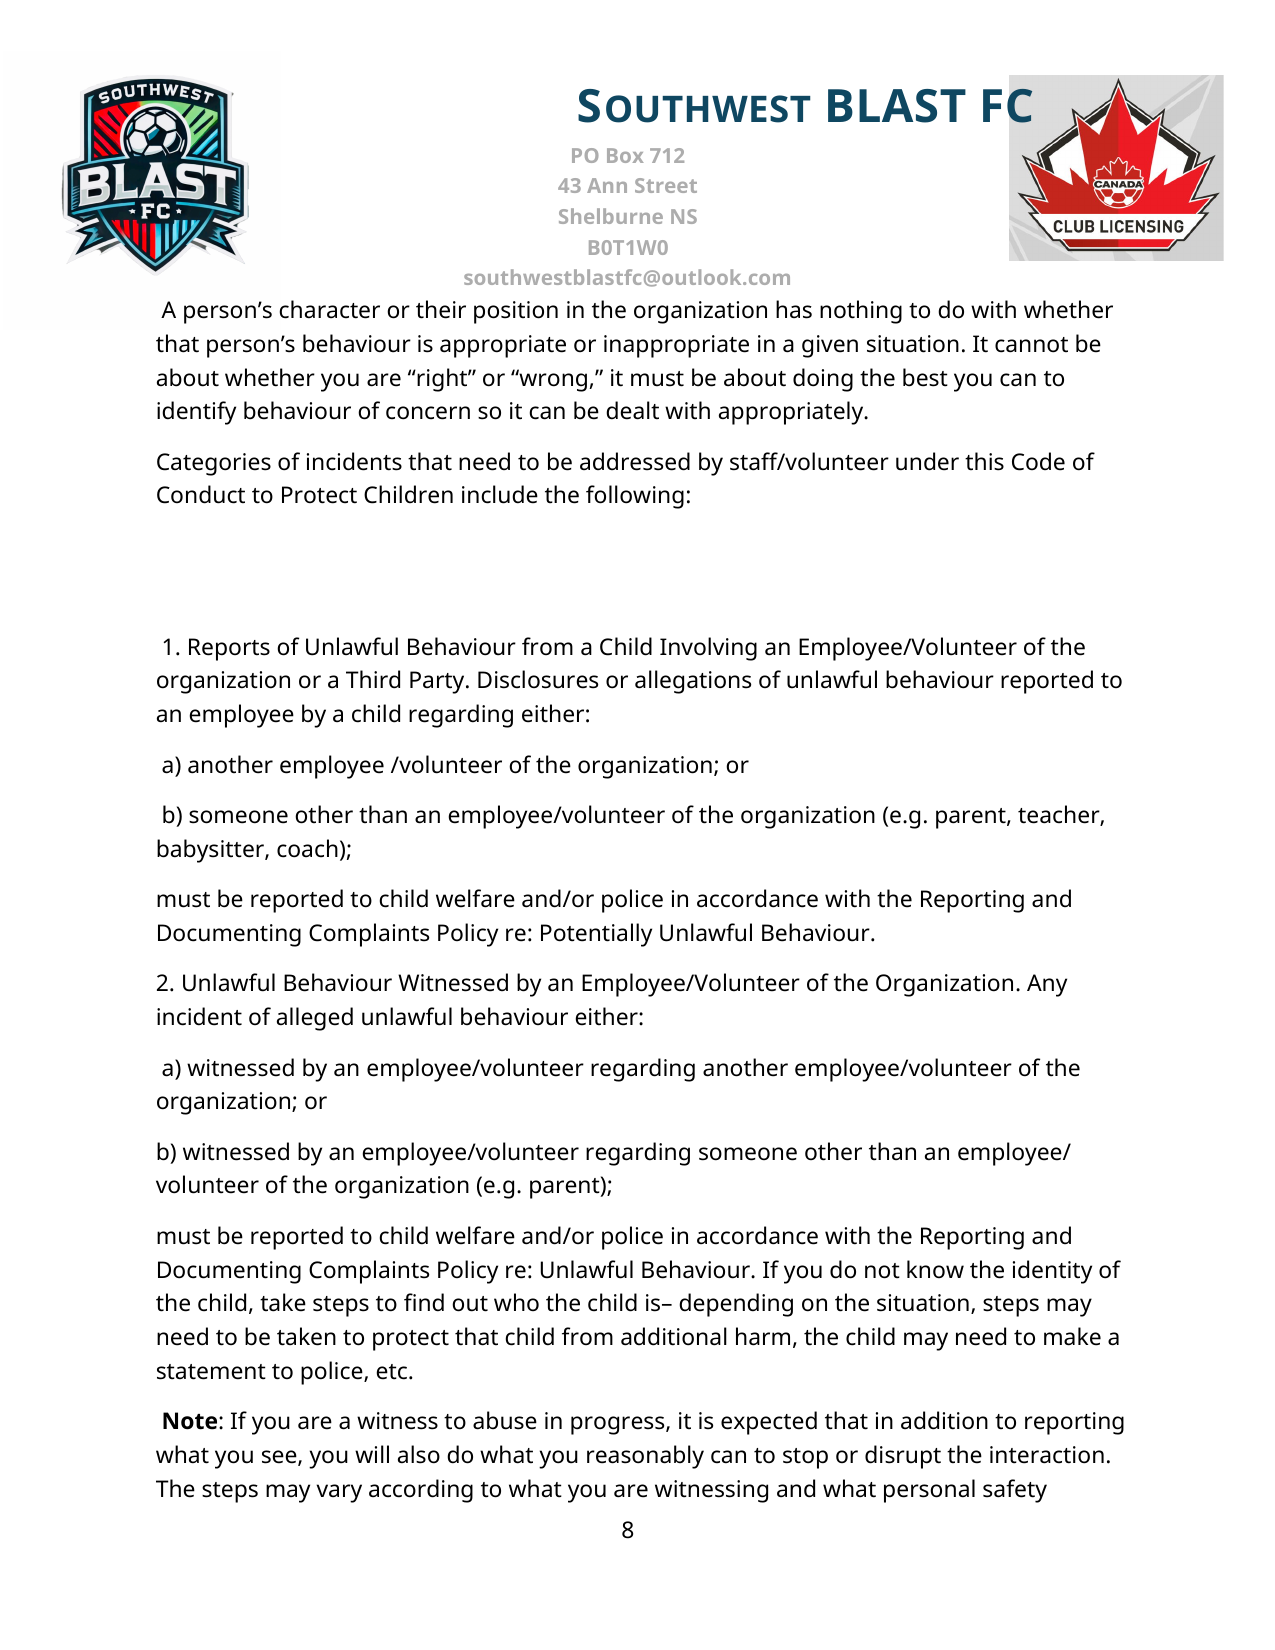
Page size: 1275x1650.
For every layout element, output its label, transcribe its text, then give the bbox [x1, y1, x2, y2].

text must be reported to child welfare and/or police in accordance with the Reporting and Documenting Complaints Policy re: Potentially Unlawful Behaviour. [156, 883, 1137, 948]
text b) witnessed by an employee/volunteer regarding someone other than an employee/ volunteer of the organization (e.g. parent); [156, 1136, 1137, 1201]
text a) witnessed by an employee/volunteer regarding another employee/volunteer of the organization; or [156, 1052, 1137, 1117]
text b) someone other than an employee/volunteer of the organization (e.g. parent, teacher, babysitter, coach); [156, 799, 1137, 864]
text 1. Reports of Unlawful Behaviour from a Child Involving an Employee/Volunteer of the organization or a Third Party. Disclosures or allegations of unlawful behaviour reported to an employee by a child regarding either: [156, 631, 1137, 729]
picture [3, 51, 282, 330]
text A person’s character or their position in the organization has nothing to do with whether that person’s behaviour is appropriate or inappropriate in a given situation. It cannot be about whether you are “right” or “wrong,” it must be about doing the best you can to identify behaviour of concern so it can be dealt with appropriately. [156, 294, 1137, 427]
text must be reported to child welfare and/or police in accordance with the Reporting and Documenting Complaints Policy re: Unlawful Behaviour. If you do not know the identity of the child, take steps to find out who the child is– depending on the situation, steps may need to be taken to protect that child from additional harm, the child may need to make a statement to police, etc. [156, 1220, 1137, 1386]
text a) another employee /volunteer of the organization; or [156, 749, 1137, 780]
text 2. Unlawful Behaviour Witnessed by an Employee/Volunteer of the Organization. Any incident of alleged unlawful behaviour either: [156, 967, 1137, 1032]
text Categories of incidents that need to be addressed by staff/volunteer under this Code of Conduct to Protect Children include the following: [156, 446, 1137, 511]
picture [1009, 75, 1224, 261]
